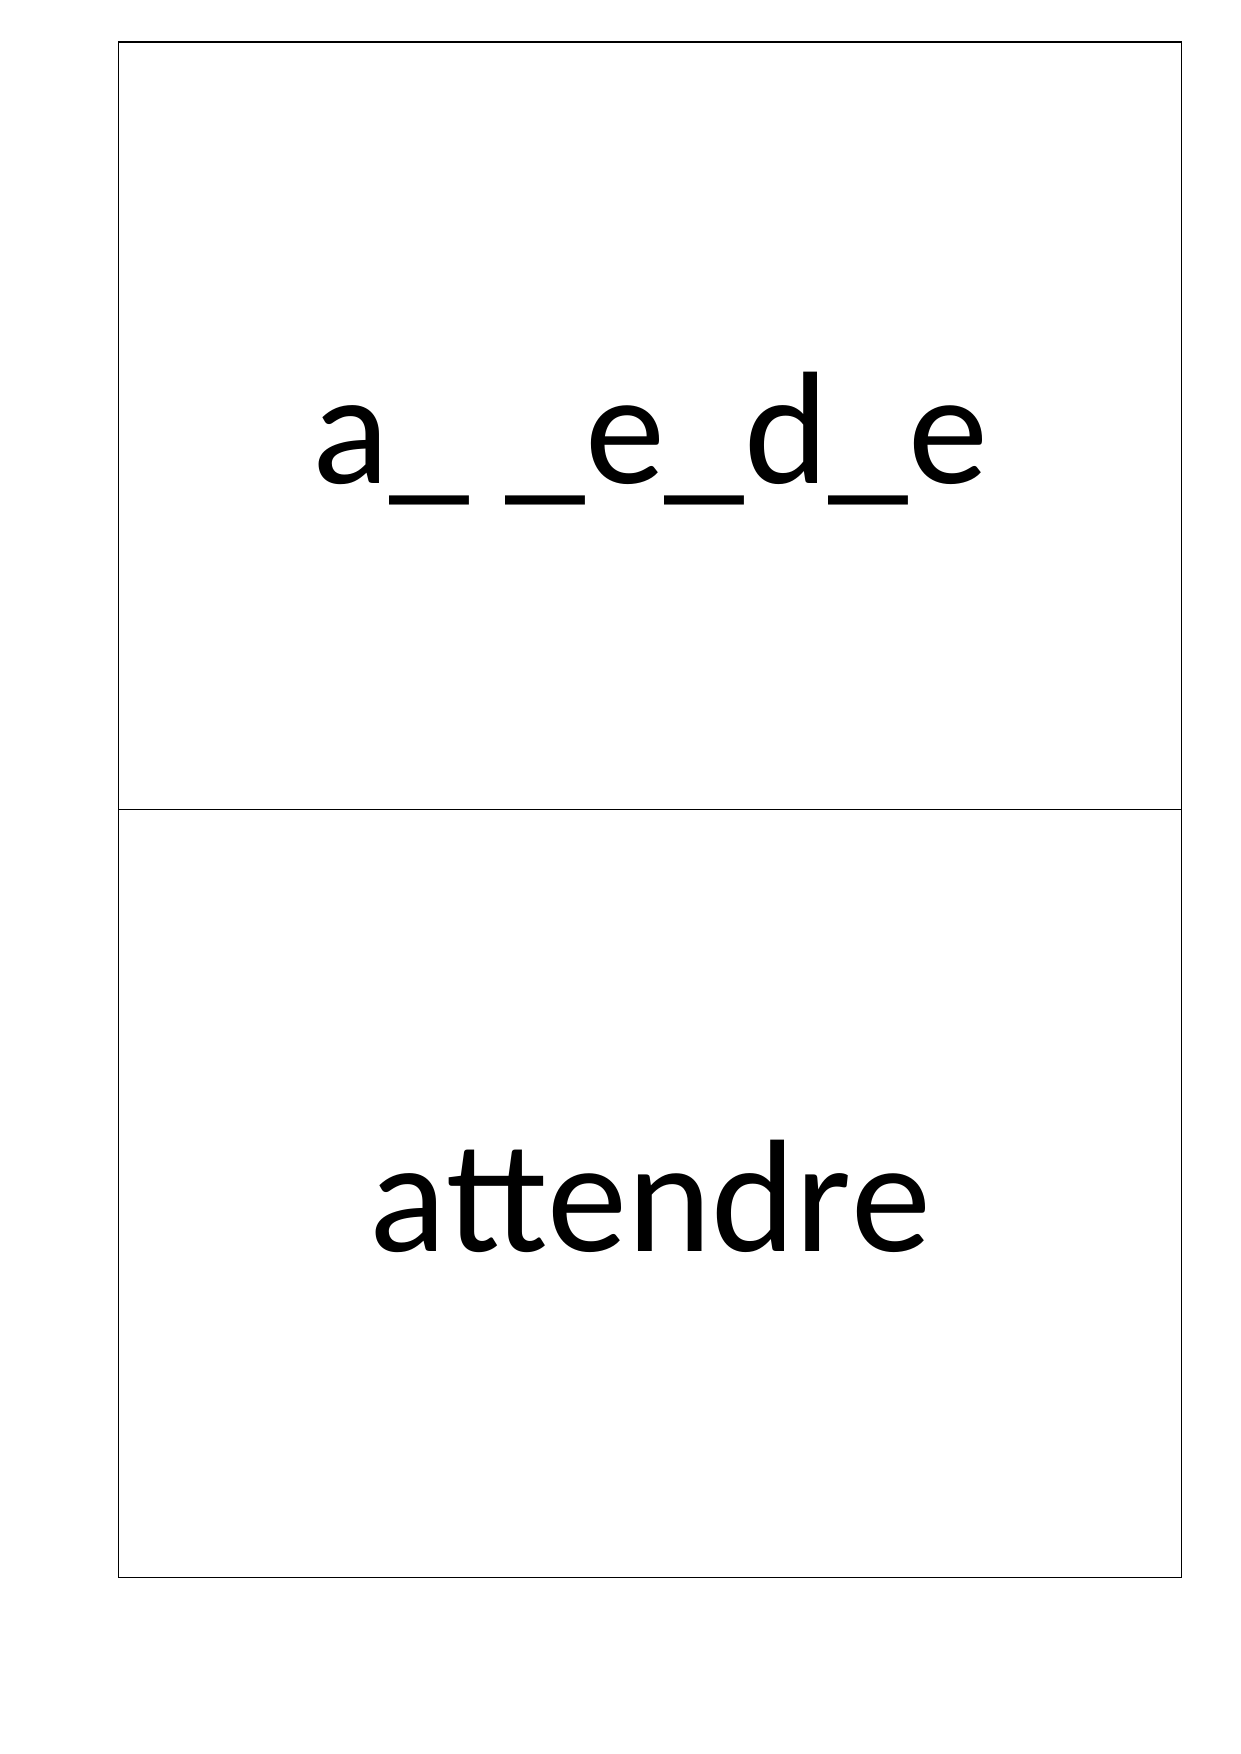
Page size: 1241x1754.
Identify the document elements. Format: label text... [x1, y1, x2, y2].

table_cell attendre [119, 810, 1181, 1577]
table_cell a_ _e_d_e [119, 43, 1181, 809]
